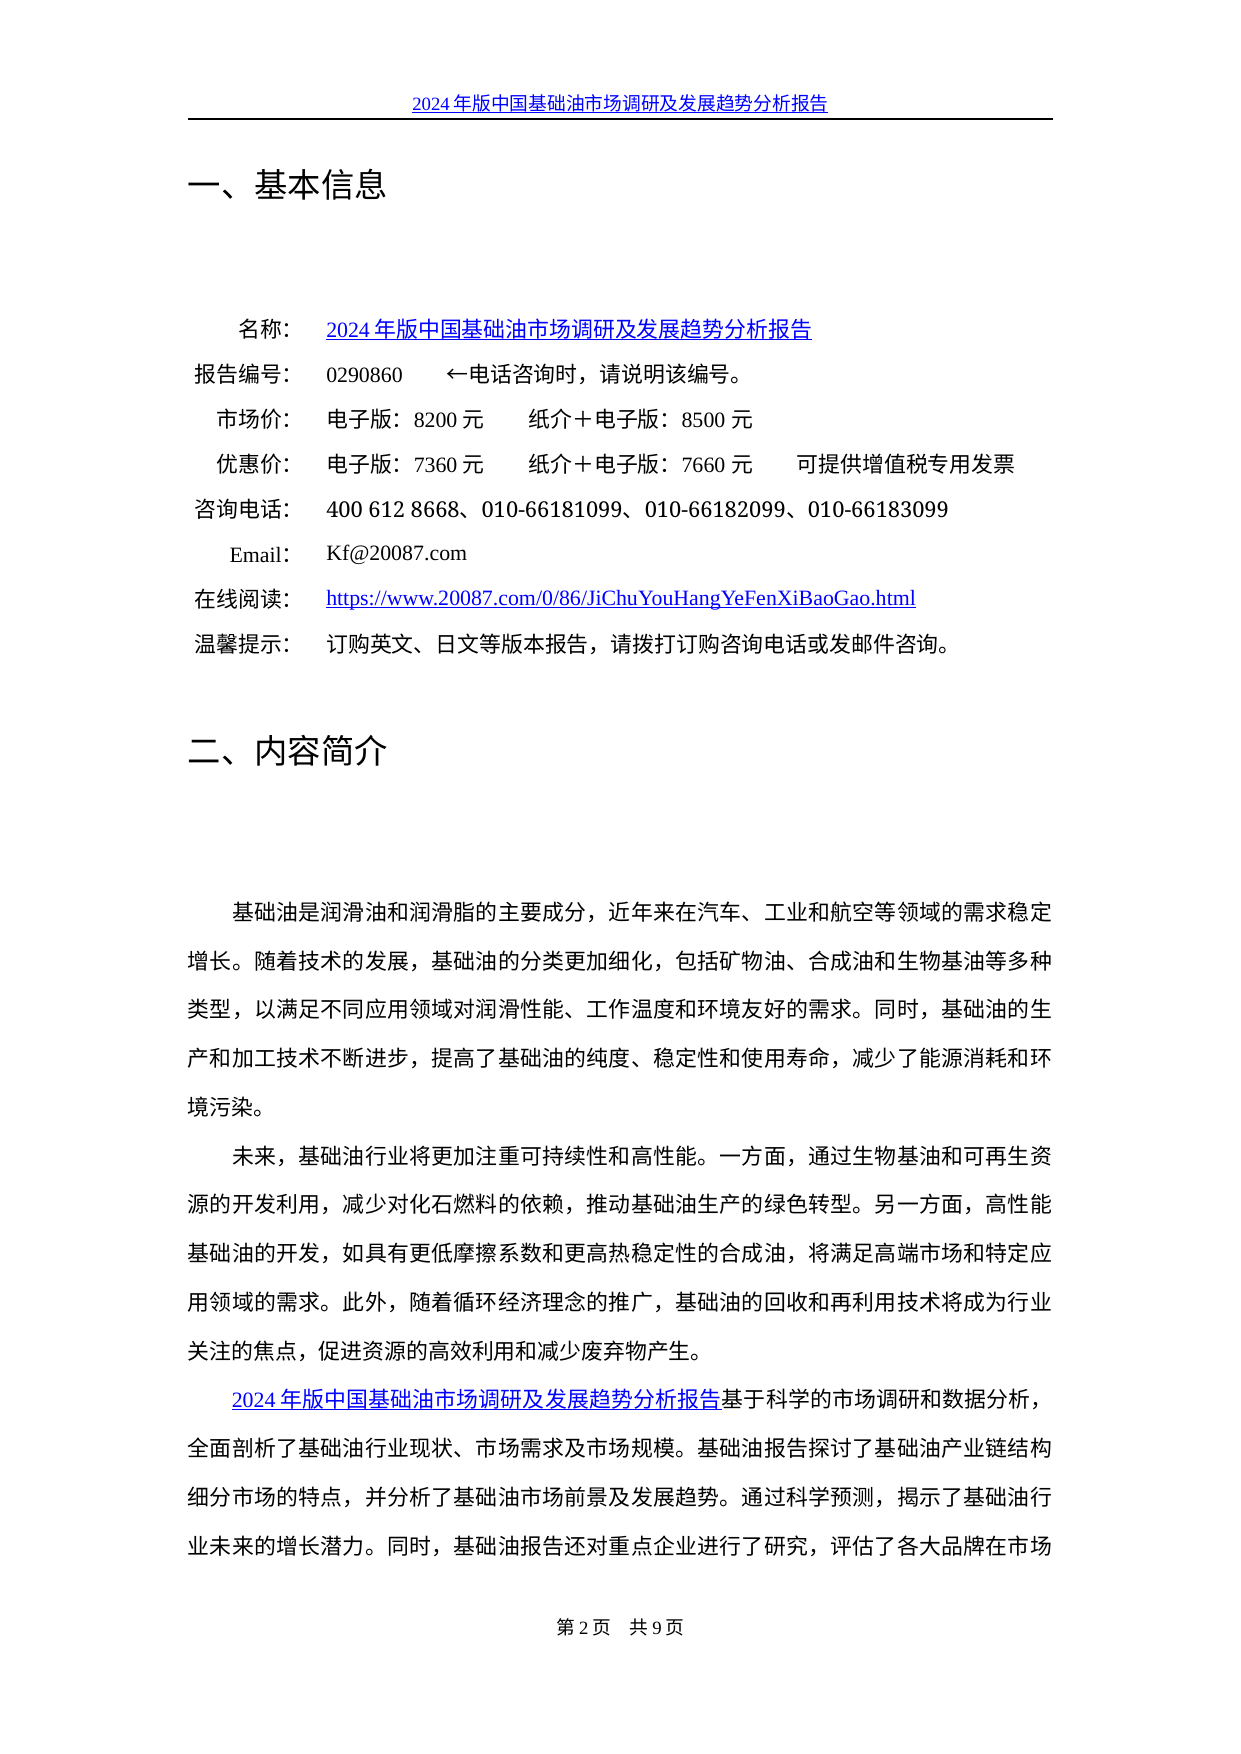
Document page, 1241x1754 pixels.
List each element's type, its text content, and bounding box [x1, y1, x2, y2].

table_cell 电子版：7360 元 纸介＋电子版：7660 元 可提供增值税专用发票 [315, 447, 1073, 492]
table_cell 在线阅读： [167, 582, 315, 627]
table_header 2024年版中国基础油市场调研及发展趋势分析报告 [315, 312, 1073, 357]
table_cell Email： [167, 537, 315, 582]
table_cell [315, 582, 1073, 627]
table_cell 电子版：8200 元 纸介＋电子版：8500 元 [315, 402, 1073, 447]
table_cell 400 612 8668、010-66181099、010-66182099、010-66183099 [315, 492, 1073, 537]
table_cell 报告编号： [167, 357, 315, 402]
table_cell 市场价： [167, 402, 315, 447]
table_cell 温馨提示： [167, 627, 315, 672]
title 一、基本信息 [187, 150, 1053, 215]
table_cell Kf@20087.com [315, 537, 1073, 582]
table_cell 优惠价： [167, 447, 315, 492]
table_cell 订购英文、日文等版本报告，请拨打订购咨询电话或发邮件咨询。 [315, 627, 1073, 672]
table_cell 0290860 ←电话咨询时，请说明该编号。 [315, 357, 1073, 402]
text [187, 894, 1053, 1561]
title 二、内容简介 [187, 717, 1053, 782]
table_cell 咨询电话： [167, 492, 315, 537]
table_header 名称： [167, 312, 315, 357]
